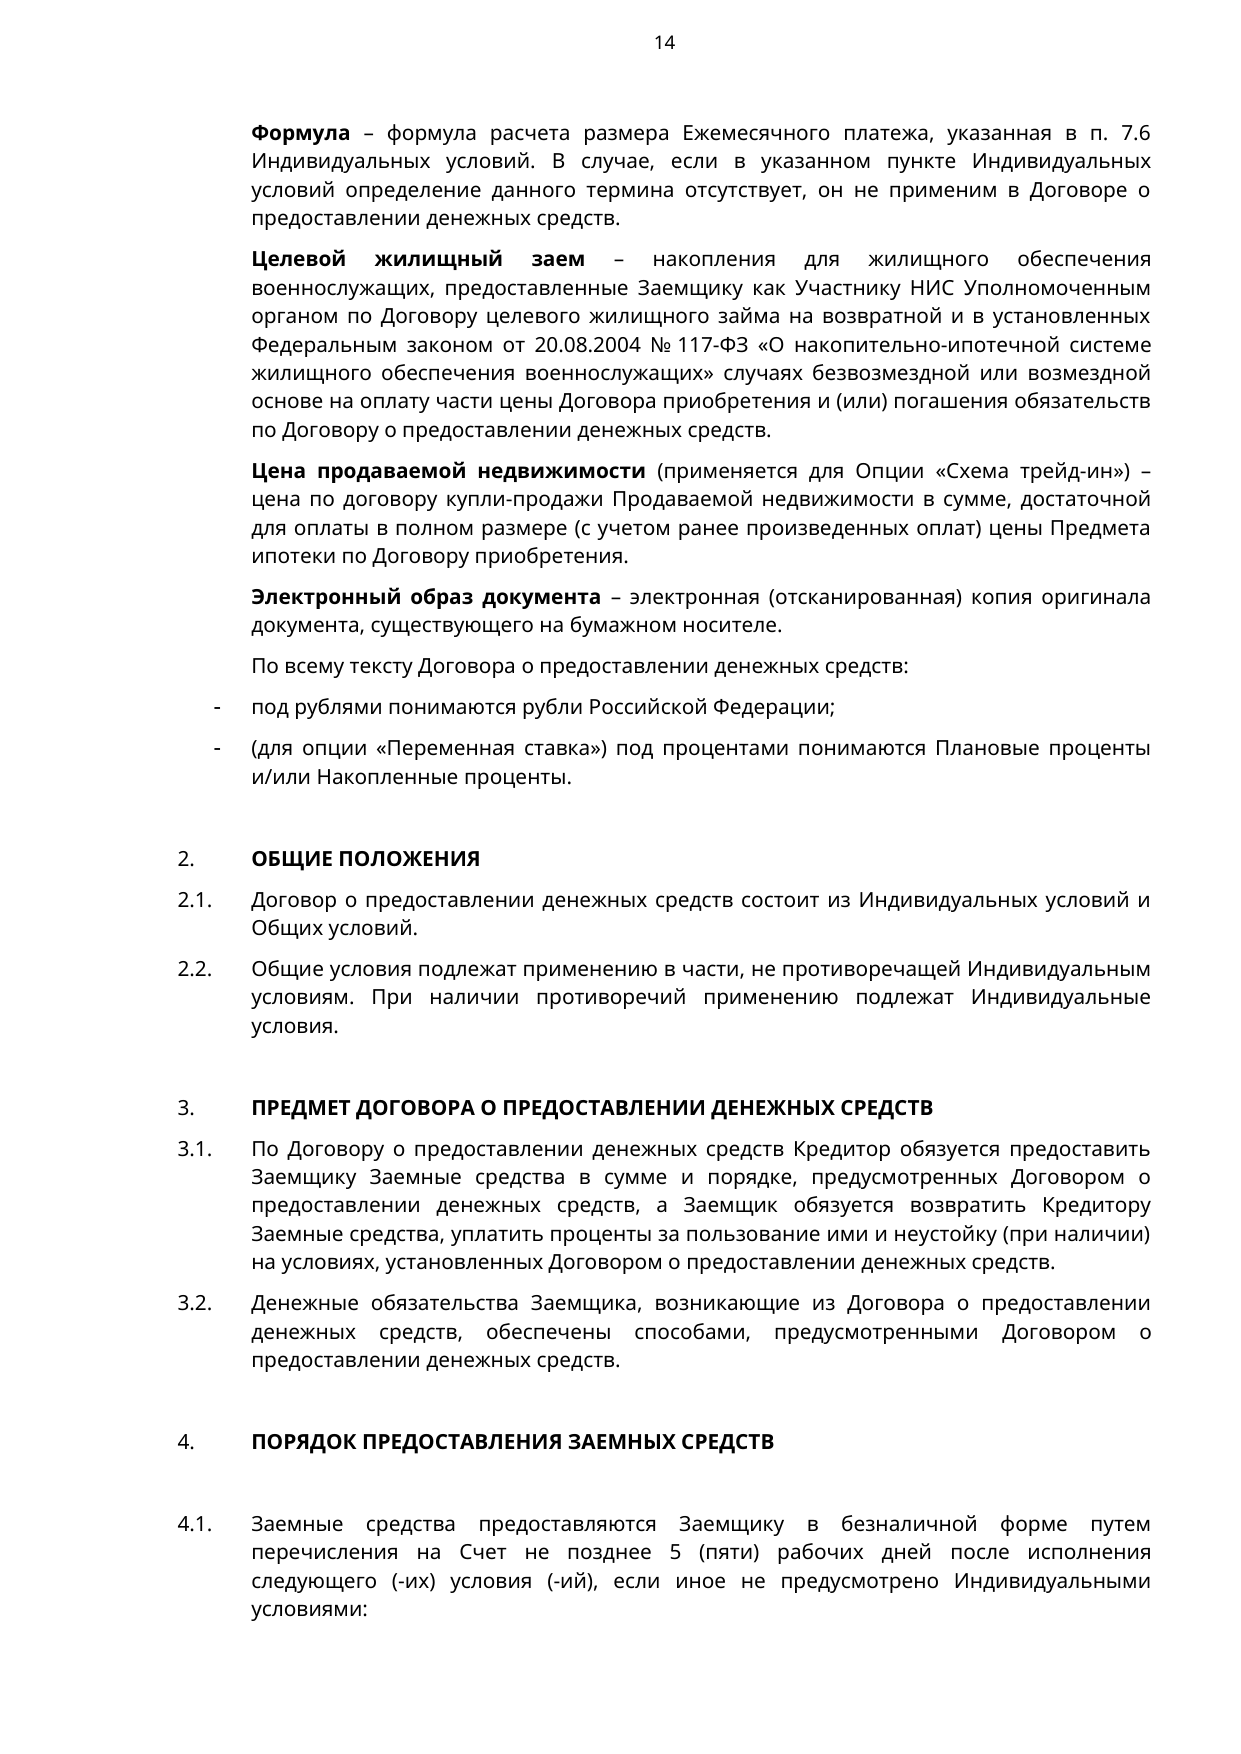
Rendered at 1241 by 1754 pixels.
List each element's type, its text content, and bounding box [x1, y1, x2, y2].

text Электронный образ документа – электронная (отсканированная) копия оригинала документа, существующего на бумажном носителе. [251, 582, 1152, 639]
list ПОРЯДОК ПРЕДОСТАВЛЕНИЯ ЗАЕМНЫХ СРЕДСТВ [177, 1427, 1152, 1456]
text Целевой жилищный заем – накопления для жилищного обеспечения военнослужащих, предоставленные Заемщику как Участнику НИС Уполномоченным органом по Договору целевого жилищного займа на возвратной и в установленных Федеральным законом от 20.08.2004 № 117-ФЗ «О накопительно-ипотечной системе жилищного обеспечения военнослужащих» случаях безвозмездной или возмездной основе на оплату части цены Договора приобретения и (или) погашения обязательств по Договору о предоставлении денежных средств. [251, 244, 1152, 443]
list Договор о предоставлении денежных средств состоит из Индивидуальных условий и Общих условий. [177, 885, 1152, 942]
list ОБЩИЕ ПОЛОЖЕНИЯ [177, 844, 1152, 872]
text По всему тексту Договора о предоставлении денежных средств: [251, 652, 1152, 680]
text Цена продаваемой недвижимости (применяется для Опции «Схема трейд-ин») – цена по договору купли-продажи Продаваемой недвижимости в сумме, достаточной для оплаты в полном размере (с учетом ранее произведенных оплат) цены Предмета ипотеки по Договору приобретения. [251, 456, 1152, 570]
list (для опции «Переменная ставка») под процентами понимаются Плановые проценты и/или Накопленные проценты. [213, 733, 1152, 790]
list Денежные обязательства Заемщика, возникающие из Договора о предоставлении денежных средств, обеспечены способами, предусмотренными Договором о предоставлении денежных средств. [177, 1288, 1152, 1374]
list ПРЕДМЕТ ДОГОВОРА О ПРЕДОСТАВЛЕНИИ ДЕНЕЖНЫХ СРЕДСТВ [177, 1093, 1152, 1121]
list По Договору о предоставлении денежных средств Кредитор обязуется предоставить Заемщику Заемные средства в сумме и порядке, предусмотренных Договором о предоставлении денежных средств, а Заемщик обязуется возвратить Кредитору Заемные средства, уплатить проценты за пользование ими и неустойку (при наличии) на условиях, установленных Договором о предоставлении денежных средств. [177, 1134, 1152, 1276]
text Формула – формула расчета размера Ежемесячного платежа, указанная в п. 7.6 Индивидуальных условий. В случае, если в указанном пункте Индивидуальных условий определение данного термина отсутствует, он не применим в Договоре о предоставлении денежных средств. [251, 118, 1152, 232]
list под рублями понимаются рубли Российской Федерации; [213, 692, 1152, 721]
list Общие условия подлежат применению в части, не противоречащей Индивидуальным условиям. При наличии противоречий применению подлежат Индивидуальные условия. [177, 954, 1152, 1039]
list Заемные средства предоставляются Заемщику в безналичной форме путем перечисления на Счет не позднее 5 (пяти) рабочих дней после исполнения следующего (-их) условия (-ий), если иное не предусмотрено Индивидуальными условиями: [177, 1509, 1152, 1623]
